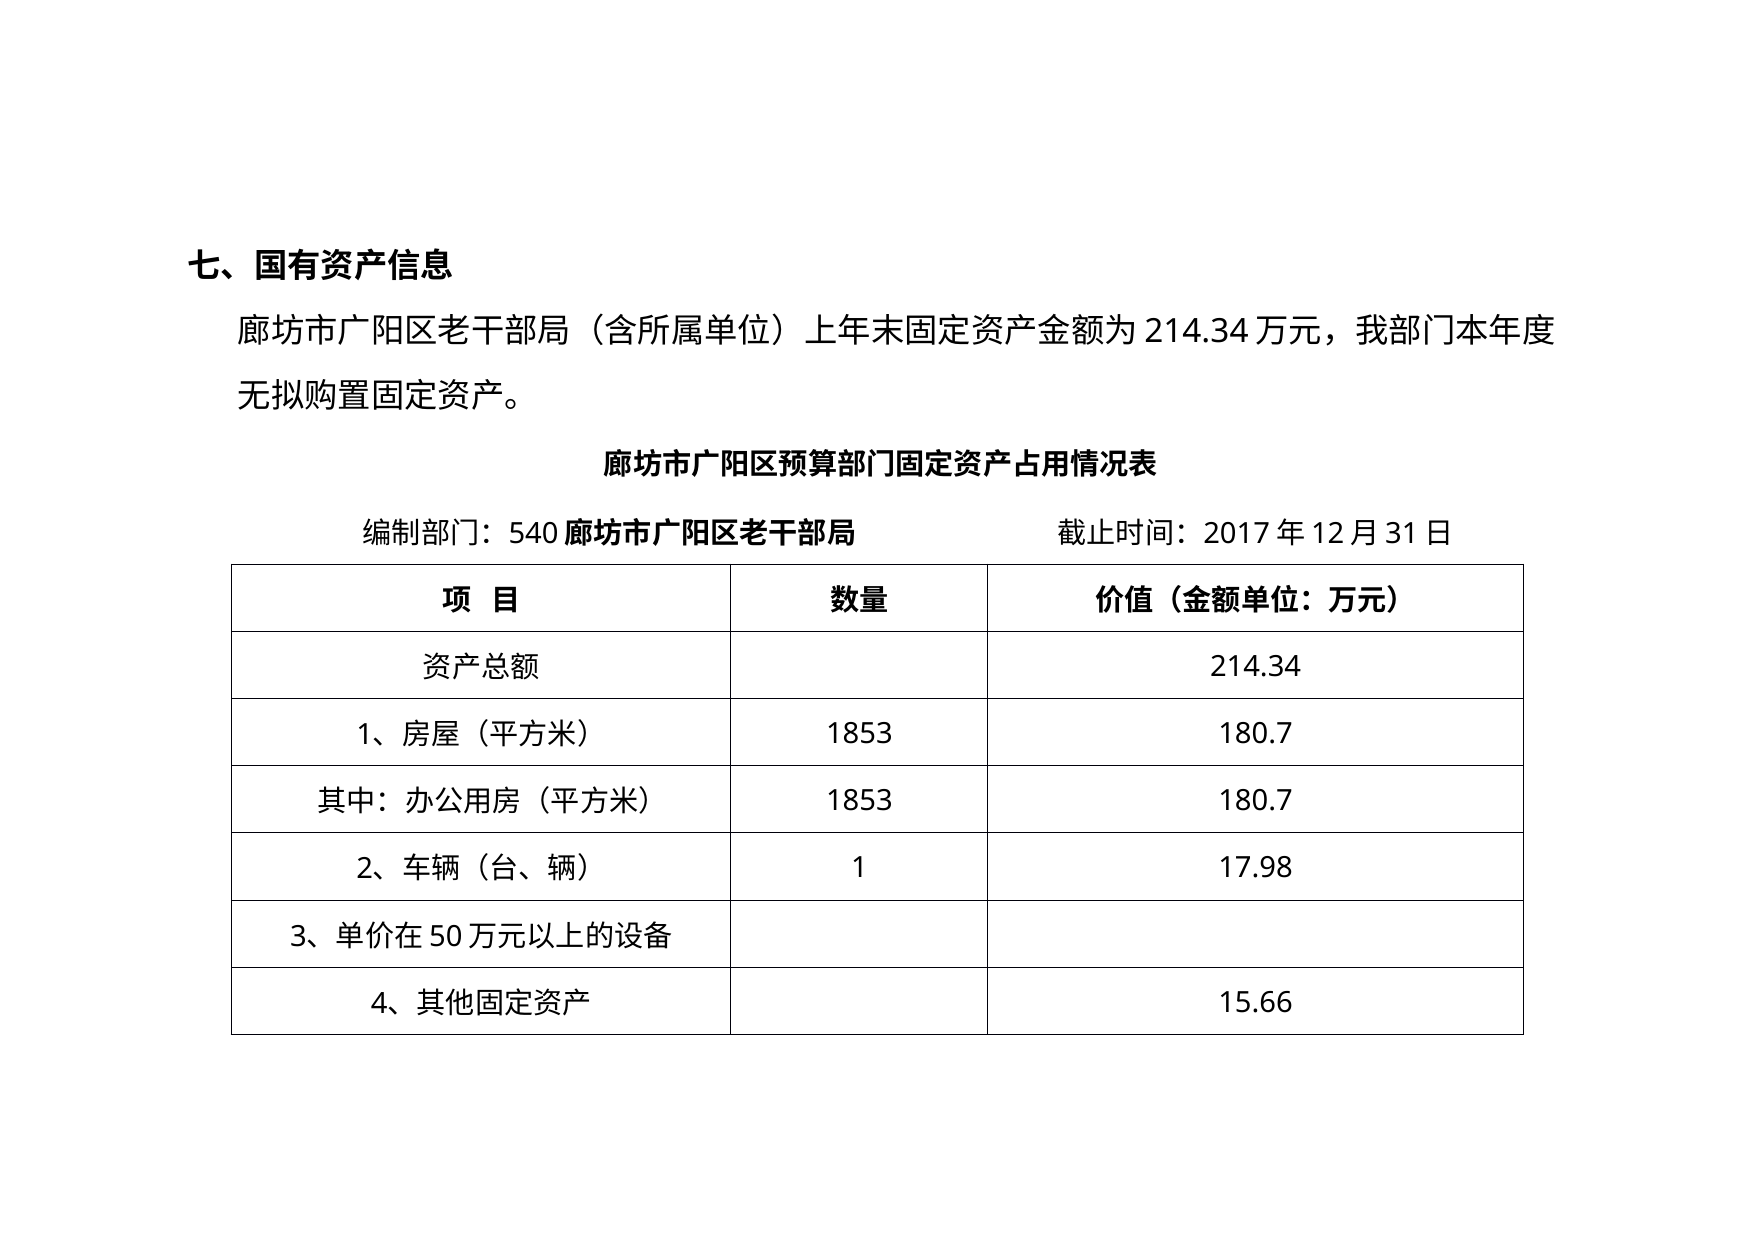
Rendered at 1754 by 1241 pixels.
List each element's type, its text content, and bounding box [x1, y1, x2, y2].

table_cell 数量 [731, 565, 987, 631]
table_cell 1 [731, 833, 987, 899]
table_cell 15.66 [988, 968, 1523, 1034]
table_cell [731, 968, 987, 1034]
text 七、国有资产信息 廊坊市广阳区老干部局（含所属单位）上年末固定资产金额为214.34万元，我部门本年度无拟购置固定资产。 [187, 230, 1566, 425]
table_cell 1853 [731, 766, 987, 832]
table_cell 项 目 [232, 565, 730, 631]
table_cell 1853 [731, 699, 987, 765]
table_cell 1、房屋（平方米） [232, 699, 730, 765]
table_cell 17.98 [988, 833, 1523, 899]
table_cell 214.34 [988, 632, 1523, 698]
table_header 廊坊市广阳区预算部门固定资产占用情况表 [231, 425, 1523, 498]
table_cell 3、单价在50万元以上的设备 [232, 901, 730, 967]
table_cell 其中：办公用房（平方米） [232, 766, 730, 832]
table_cell 4、其他固定资产 [232, 968, 730, 1034]
table_cell 180.7 [988, 766, 1523, 832]
table_cell [988, 901, 1523, 967]
table_cell 价值（金额单位：万元） [988, 565, 1523, 631]
table_cell 2、车辆（台、辆） [232, 833, 730, 899]
table_cell [731, 632, 987, 698]
table_cell 资产总额 [232, 632, 730, 698]
table_cell 截止时间：2017年12月31日 [988, 499, 1523, 563]
table_cell 编制部门：540廊坊市广阳区老干部局 [231, 499, 987, 563]
table_cell [731, 901, 987, 967]
table_cell 180.7 [988, 699, 1523, 765]
